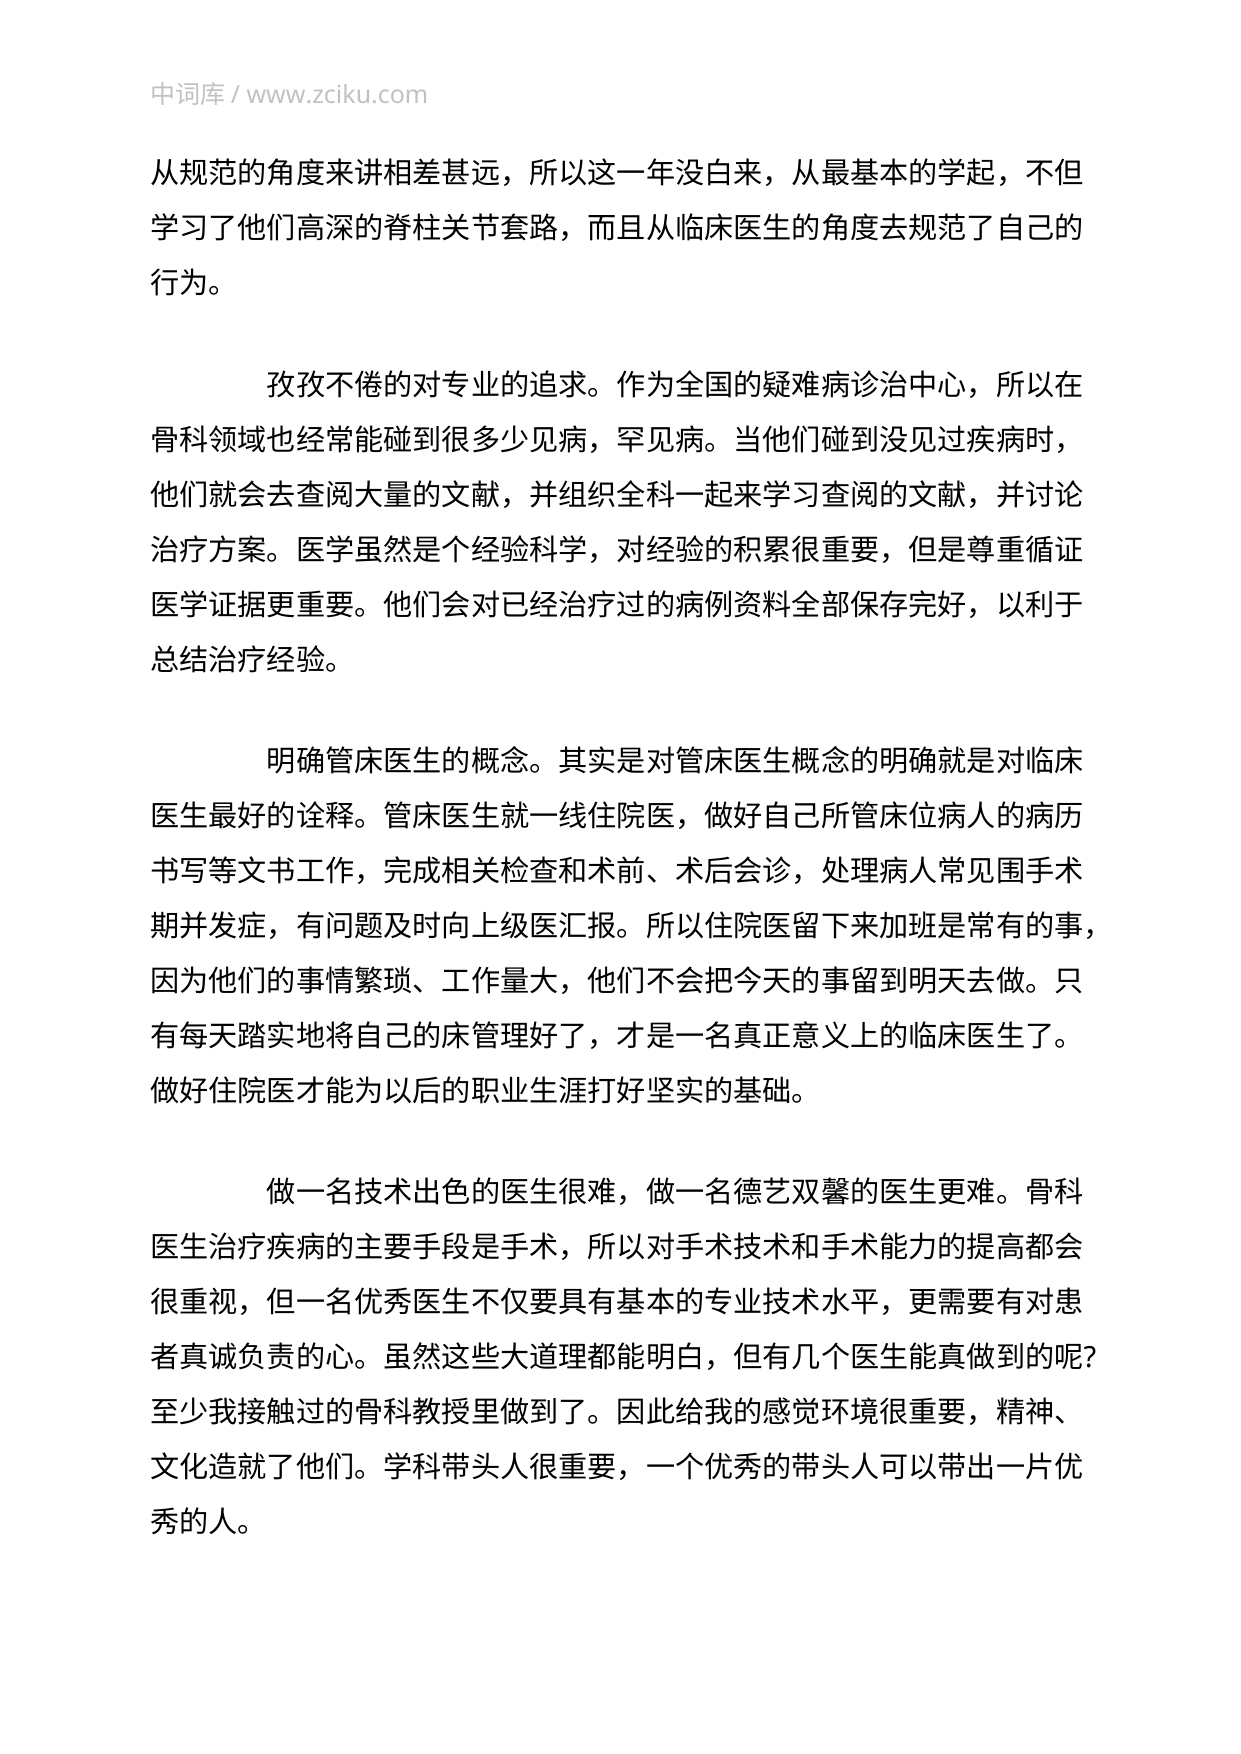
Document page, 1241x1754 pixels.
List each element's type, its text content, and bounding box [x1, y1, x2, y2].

text 明确管床医生的概念。其实是对管床医生概念的明确就是对临床医生最好的诠释。管床医生就一线住院医，做好自己所管床位病人的病历书写等文书工作，完成相关检查和术前、术后会诊，处理病人常见围手术期并发症，有问题及时向上级医汇报。所以住院医留下来加班是常有的事，因为他们的事情繁琐、工作量大，他们不会把今天的事留到明天去做。只有每天踏实地将自己的床管理好了，才是一名真正意义上的临床医生了。做好住院医才能为以后的职业生涯打好坚实的基础。 [150, 738, 1090, 1109]
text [150, 150, 1090, 302]
text 做一名技术出色的医生很难，做一名德艺双馨的医生更难。骨科医生治疗疾病的主要手段是手术，所以对手术技术和手术能力的提高都会很重视，但一名优秀医生不仅要具有基本的专业技术水平，更需要有对患者真诚负责的心。虽然这些大道理都能明白，但有几个医生能真做到的呢?至少我接触过的骨科教授里做到了。因此给我的感觉环境很重要，精神、文化造就了他们。学科带头人很重要，一个优秀的带头人可以带出一片优秀的人。 [150, 1169, 1090, 1541]
text 孜孜不倦的对专业的追求。作为全国的疑难病诊治中心，所以在骨科领域也经常能碰到很多少见病，罕见病。当他们碰到没见过疾病时，他们就会去查阅大量的文献，并组织全科一起来学习查阅的文献，并讨论治疗方案。医学虽然是个经验科学，对经验的积累很重要，但是尊重循证医学证据更重要。他们会对已经治疗过的病例资料全部保存完好，以利于总结治疗经验。 [150, 362, 1090, 678]
